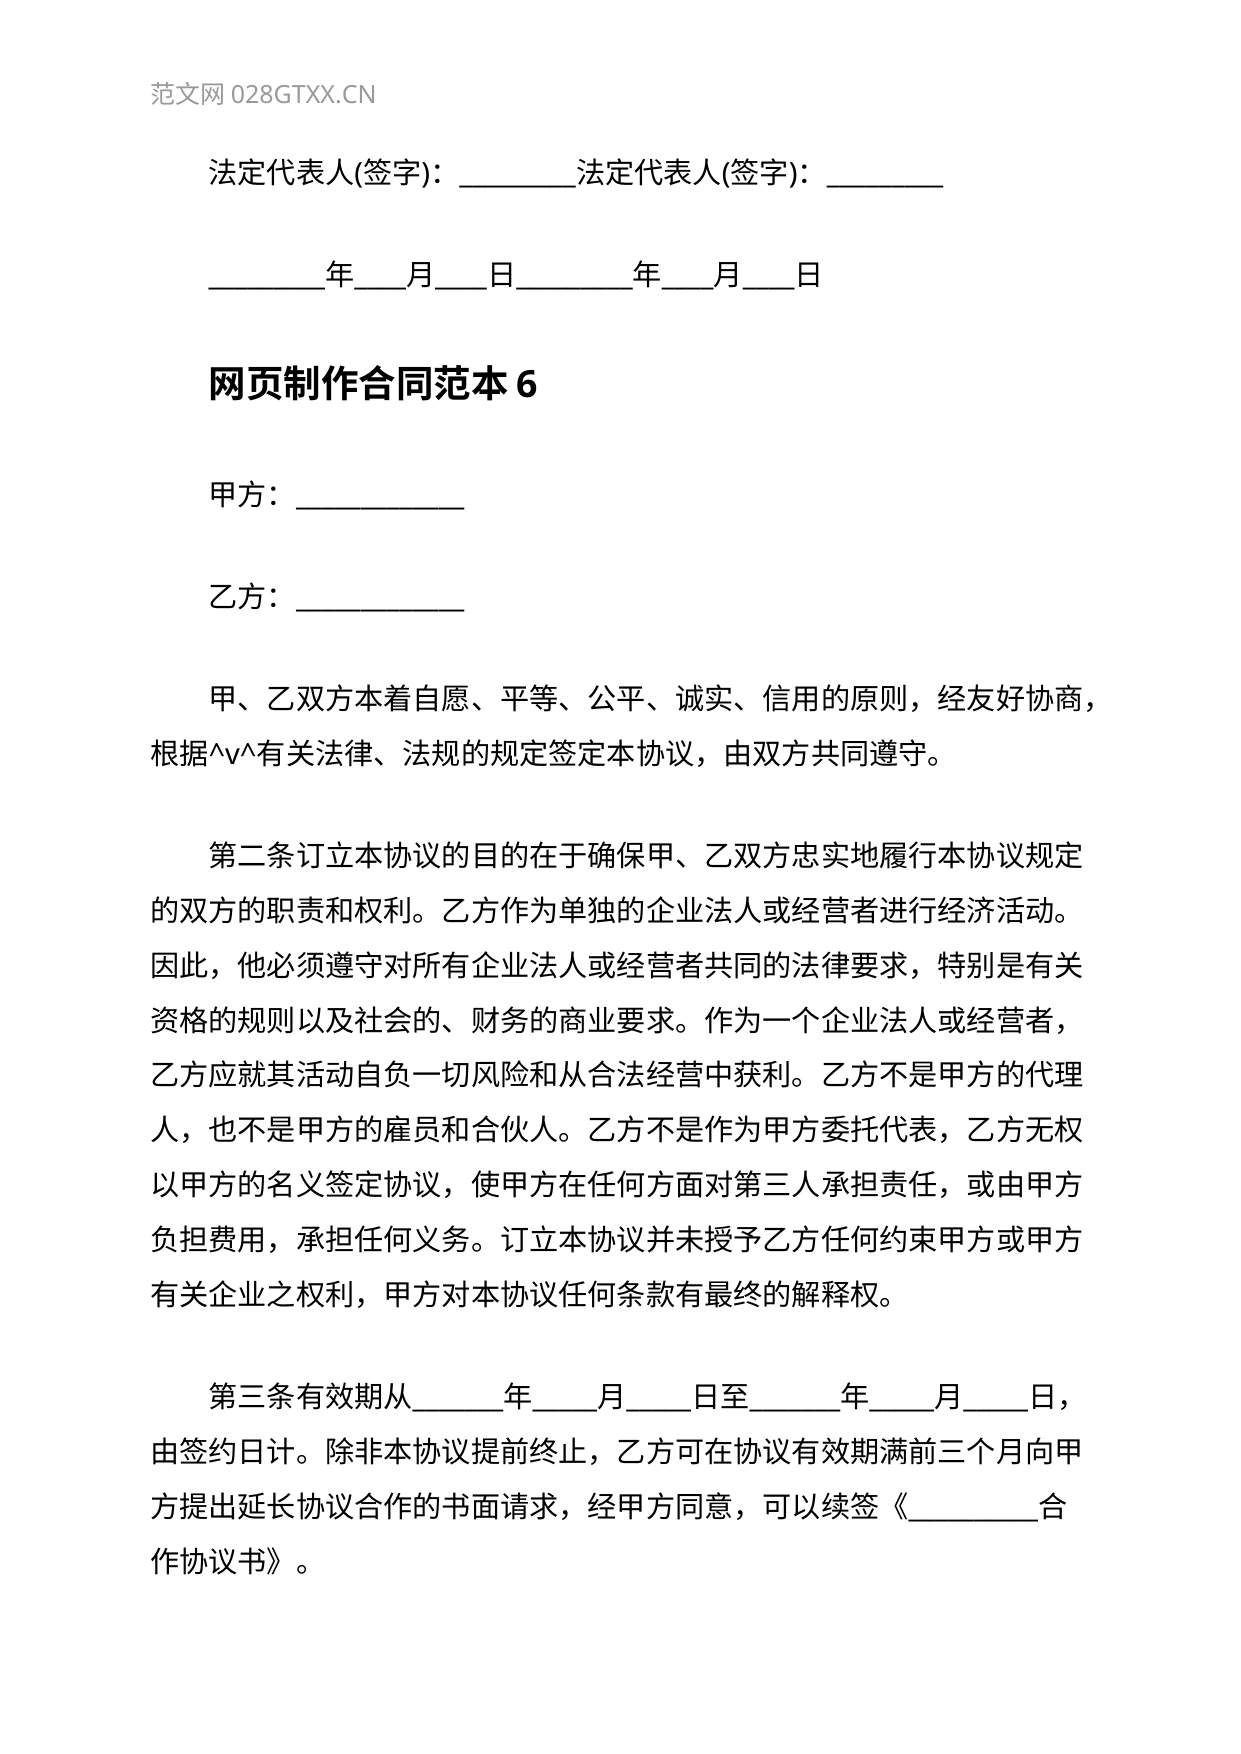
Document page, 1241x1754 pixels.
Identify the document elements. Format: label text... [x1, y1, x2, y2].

text 网页制作合同范本6 [150, 354, 1090, 408]
text 乙方：_____________ [150, 573, 1090, 616]
text 法定代表人(签字)：_________法定代表人(签字)：_________ [150, 150, 1090, 192]
text 第三条有效期从_______年_____月_____日至_______年_____月_____日，由签约日计。除非本协议提前终止，乙方可在协议有效期满前三个月向甲方提出延长协议合作的书面请求，经甲方同意，可以续签《__________合作协议书》。 [150, 1373, 1090, 1581]
text _________年____月____日_________年____月____日 [150, 252, 1090, 294]
text 甲方：_____________ [150, 472, 1090, 514]
text 甲、乙双方本着自愿、平等、公平、诚实、信用的原则，经友好协商，根据^v^有关法律、法规的规定签定本协议，由双方共同遵守。 [150, 676, 1090, 773]
text 第二条订立本协议的目的在于确保甲、乙双方忠实地履行本协议规定的双方的职责和权利。乙方作为单独的企业法人或经营者进行经济活动。因此，他必须遵守对所有企业法人或经营者共同的法律要求，特别是有关资格的规则以及社会的、财务的商业要求。作为一个企业法人或经营者，乙方应就其活动自负一切风险和从合法经营中获利。乙方不是甲方的代理人，也不是甲方的雇员和合伙人。乙方不是作为甲方委托代表，乙方无权以甲方的名义签定协议，使甲方在任何方面对第三人承担责任，或由甲方负担费用，承担任何义务。订立本协议并未授予乙方任何约束甲方或甲方有关企业之权利，甲方对本协议任何条款有最终的解释权。 [150, 832, 1090, 1314]
